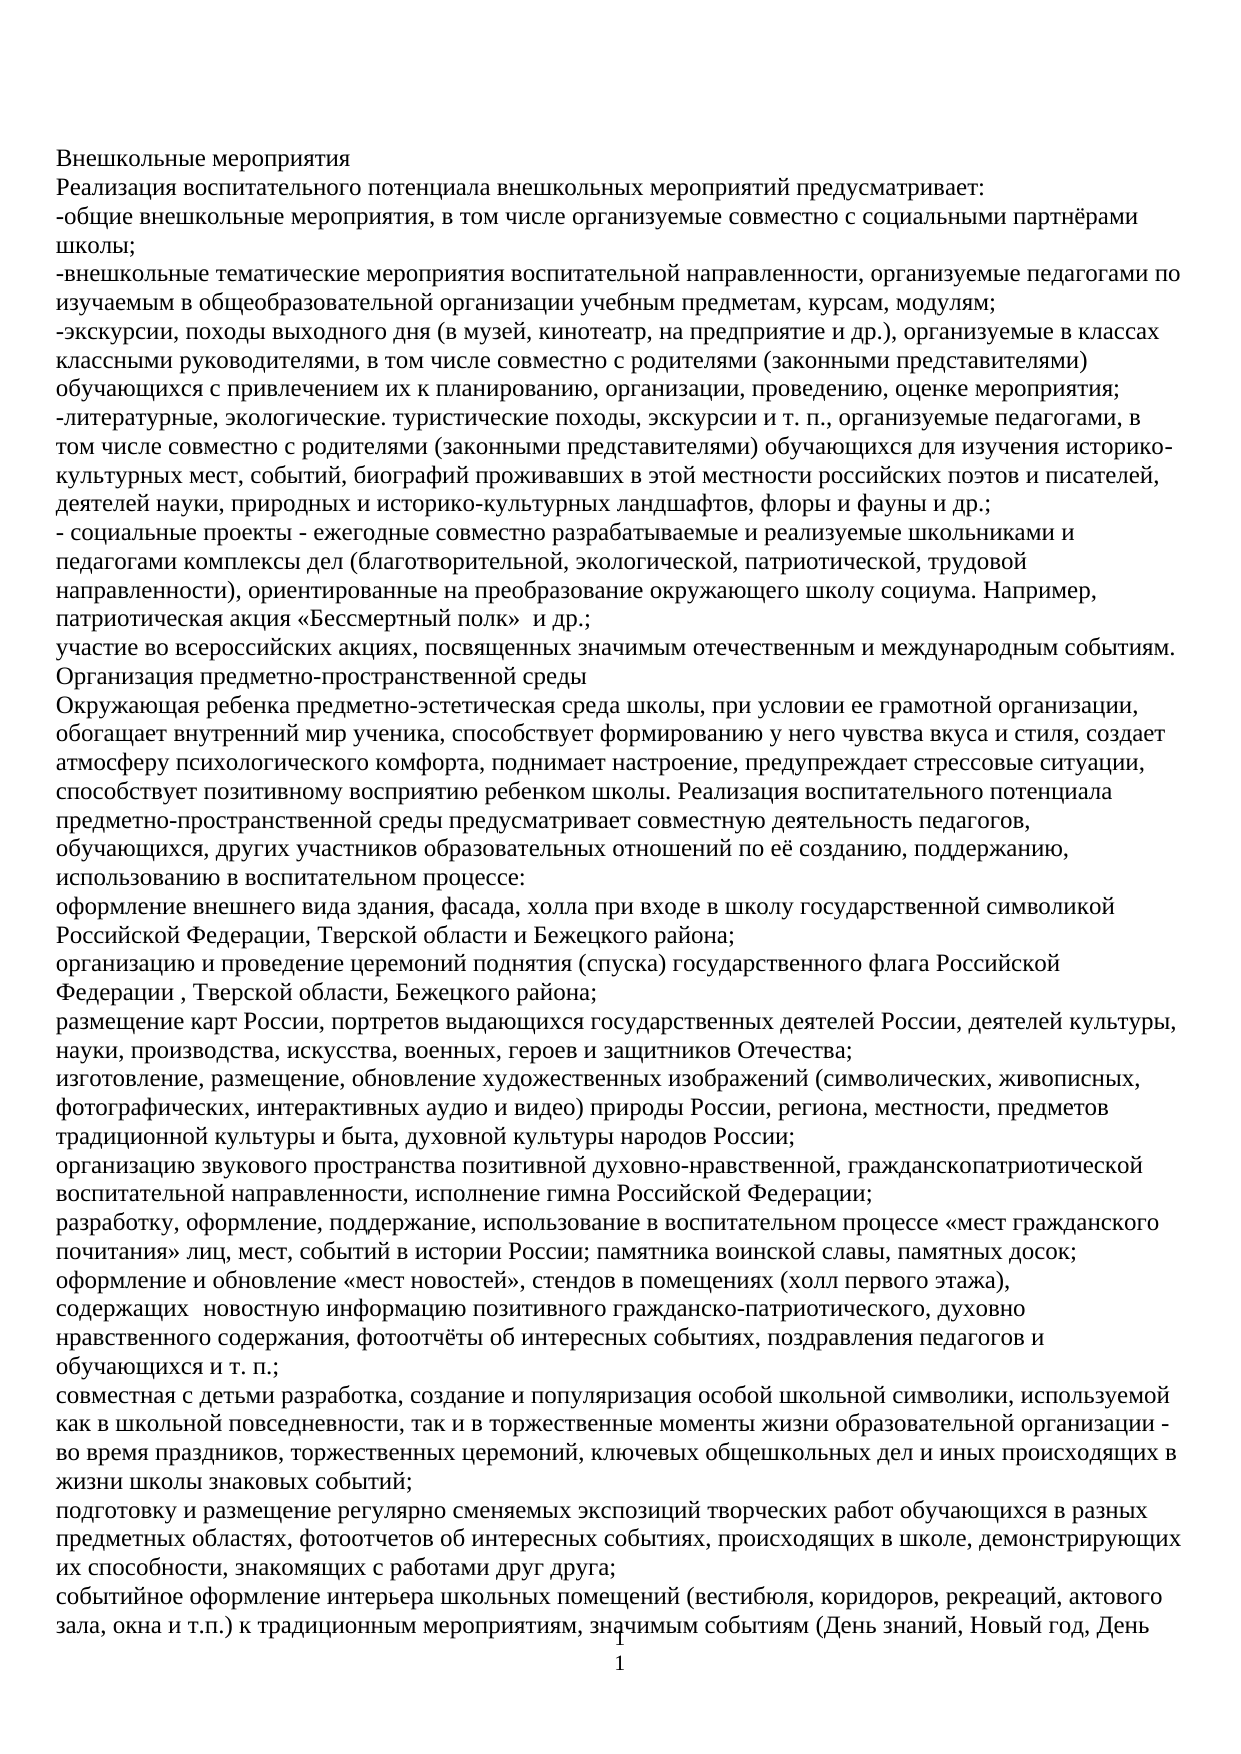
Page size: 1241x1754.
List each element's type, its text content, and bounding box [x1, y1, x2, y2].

text подготовку и размещение регулярно сменяемых экспозиций творческих работ обучающихся в разных предметных областях, фотоотчетов об интересных событиях, происходящих в школе, демонстрирующих их способности, знакомящих с работами друг друга; [56, 1495, 1183, 1581]
text патриотическая акция «Бессмертный полк» и др.; [56, 603, 1183, 632]
text изготовление, размещение, обновление художественных изображений (символических, живописных, фотографических, интерактивных аудио и видео) природы России, региона, местности, предметов традиционной культуры и быта, духовной культуры народов России; [56, 1063, 1183, 1150]
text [56, 1581, 1183, 1638]
text содержащих новостную информацию позитивного гражданско-патриотического, духовно [56, 1293, 1183, 1322]
text организацию звукового пространства позитивной духовно-нравственной, гражданскопатриотической воспитательной направленности, исполнение гимна Российской Федерации; [56, 1150, 1183, 1207]
text участие во всероссийских акциях, посвященных значимым отечественным и международным событиям. [56, 632, 1183, 661]
text -литературные, экологические. туристические походы, экскурсии и т. п., организуемые педагогами, в том числе совместно с родителями (законными представителями) обучающихся для изучения историкокультурных мест, событий, биографий проживавших в этой местности российских поэтов и писателей, деятелей науки, природных и историко-культурных ландшафтов, флоры и фауны и др.; [56, 402, 1183, 517]
text -общие внешкольные мероприятия, в том числе организуемые совместно с социальными партнёрами школы; [56, 201, 1183, 258]
text - социальные проекты - ежегодные совместно разрабатываемые и реализуемые школьниками и педагогами комплексы дел (благотворительной, экологической, патриотической, трудовой направленности), ориентированные на преобразование окружающего школу социума. Например, [56, 517, 1183, 603]
text оформление и обновление «мест новостей», стендов в помещениях (холл первого этажа), [56, 1265, 1183, 1293]
text организацию и проведение церемоний поднятия (спуска) государственного флага Российской Федерации , Тверской области, Бежецкого района; [56, 948, 1183, 1006]
text разработку, оформление, поддержание, использование в воспитательном процессе «мест гражданского почитания» лиц, мест, событий в истории России; памятника воинской славы, памятных досок; [56, 1207, 1183, 1265]
text -внешкольные тематические мероприятия воспитательной направленности, организуемые педагогами по изучаемым в общеобразовательной организации учебным предметам, курсам, модулям; [56, 258, 1183, 316]
text Окружающая ребенка предметно-эстетическая среда школы, при условии ее грамотной организации, обогащает внутренний мир ученика, способствует формированию у него чувства вкуса и стиля, создает атмосферу психологического комфорта, поднимает настроение, предупреждает стрессовые ситуации, способствует позитивному восприятию ребенком школы. Реализация воспитательного потенциала предметно-пространственной среды предусматривает совместную деятельность педагогов, обучающихся, других участников образовательных отношений по её созданию, поддержанию, использованию в воспитательном процессе: [56, 690, 1183, 891]
text Организация предметно-пространственной среды [56, 661, 1183, 690]
text Реализация воспитательного потенциала внешкольных мероприятий предусматривает: [56, 172, 1183, 201]
text оформление внешнего вида здания, фасада, холла при входе в школу государственной символикой Российской Федерации, Тверской области и Бежецкого района; [56, 891, 1183, 948]
text нравственного содержания, фотоотчёты об интересных событиях, поздравления педагогов и обучающихся и т. п.; [56, 1322, 1183, 1380]
text совместная с детьми разработка, создание и популяризация особой школьной символики, используемой как в школьной повседневности, так и в торжественные моменты жизни образовательной организации - во время праздников, торжественных церемоний, ключевых общешкольных дел и иных происходящих в жизни школы знаковых событий; [56, 1380, 1183, 1495]
text Внешкольные мероприятия [56, 143, 1183, 172]
text -экскурсии, походы выходного дня (в музей, кинотеатр, на предприятие и др.), организуемые в классах классными руководителями, в том числе совместно с родителями (законными представителями) обучающихся с привлечением их к планированию, организации, проведению, оценке мероприятия; [56, 316, 1183, 402]
text размещение карт России, портретов выдающихся государственных деятелей России, деятелей культуры, науки, производства, искусства, военных, героев и защитников Отечества; [56, 1006, 1183, 1063]
